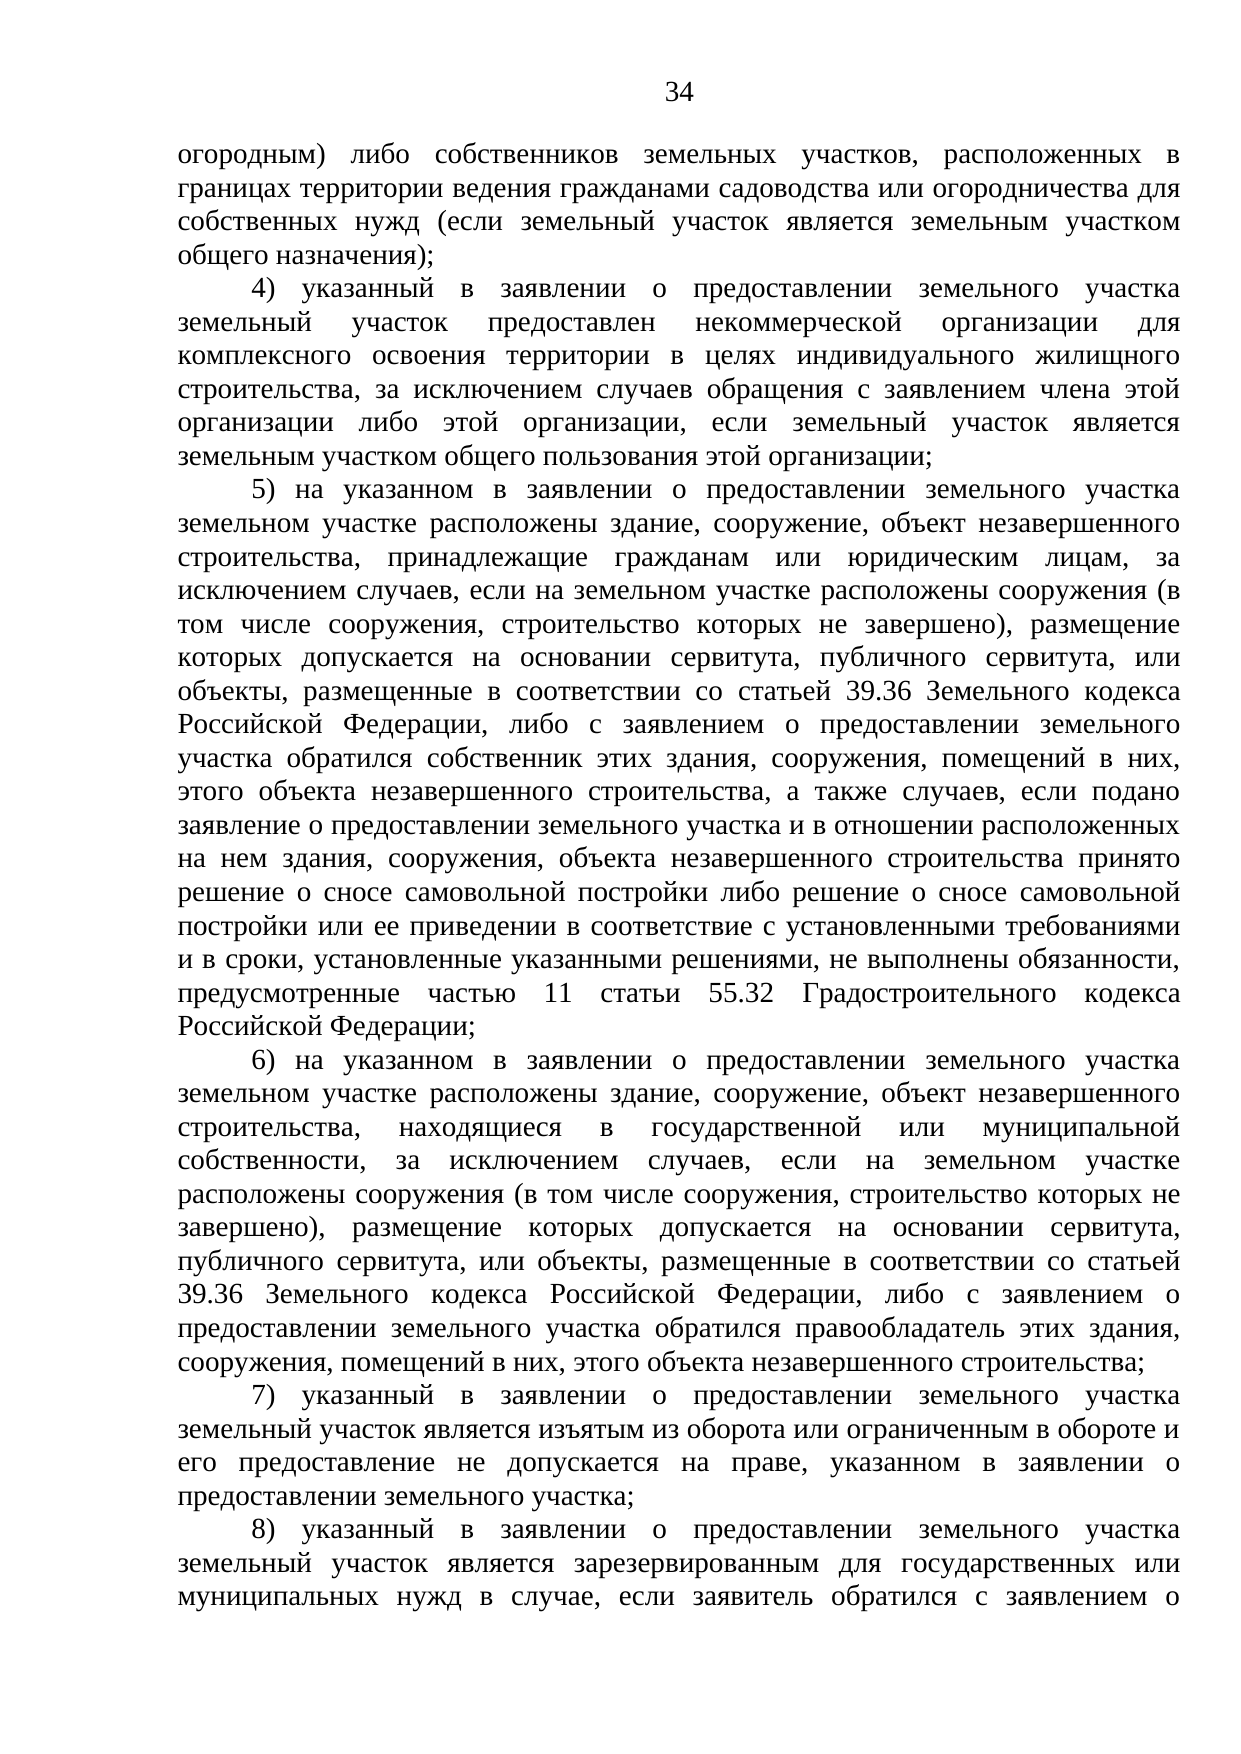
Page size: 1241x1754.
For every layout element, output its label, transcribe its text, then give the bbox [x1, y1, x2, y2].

text 4) указанный в заявлении о предоставлении земельного участка земельный участок предоставлен некоммерческой организации для комплексного освоения территории в целях индивидуального жилищного строительства, за исключением случаев обращения с заявлением члена этой организации либо этой организации, если земельный участок является земельным участком общего пользования этой организации; [177, 270, 1181, 472]
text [177, 1511, 1181, 1612]
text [177, 136, 1181, 270]
text 7) указанный в заявлении о предоставлении земельного участка земельный участок является изъятым из оборота или ограниченным в обороте и его предоставление не допускается на праве, указанном в заявлении о предоставлении земельного участка; [177, 1377, 1181, 1511]
text 6) на указанном в заявлении о предоставлении земельного участка земельном участке расположены здание, сооружение, объект незавершенного строительства, находящиеся в государственной или муниципальной собственности, за исключением случаев, если на земельном участке расположены сооружения (в том числе сооружения, строительство которых не завершено), размещение которых допускается на основании сервитута, публичного сервитута, или объекты, размещенные в соответствии со статьей 39.36 Земельного кодекса Российской Федерации, либо с заявлением о предоставлении земельного участка обратился правообладатель этих здания, сооружения, помещений в них, этого объекта незавершенного строительства; [177, 1042, 1181, 1377]
text 5) на указанном в заявлении о предоставлении земельного участка земельном участке расположены здание, сооружение, объект незавершенного строительства, принадлежащие гражданам или юридическим лицам, за исключением случаев, если на земельном участке расположены сооружения (в том числе сооружения, строительство которых не завершено), размещение которых допускается на основании сервитута, публичного сервитута, или объекты, размещенные в соответствии со статьей 39.36 Земельного кодекса Российской Федерации, либо с заявлением о предоставлении земельного участка обратился собственник этих здания, сооружения, помещений в них, этого объекта незавершенного строительства, а также случаев, если подано заявление о предоставлении земельного участка и в отношении расположенных на нем здания, сооружения, объекта незавершенного строительства принято решение о сносе самовольной постройки либо решение о сносе самовольной постройки или ее приведении в соответствие с установленными требованиями и в сроки, установленные указанными решениями, не выполнены обязанности, предусмотренные частью 11 статьи 55.32 Градостроительного кодекса Российской Федерации; [177, 472, 1181, 1042]
